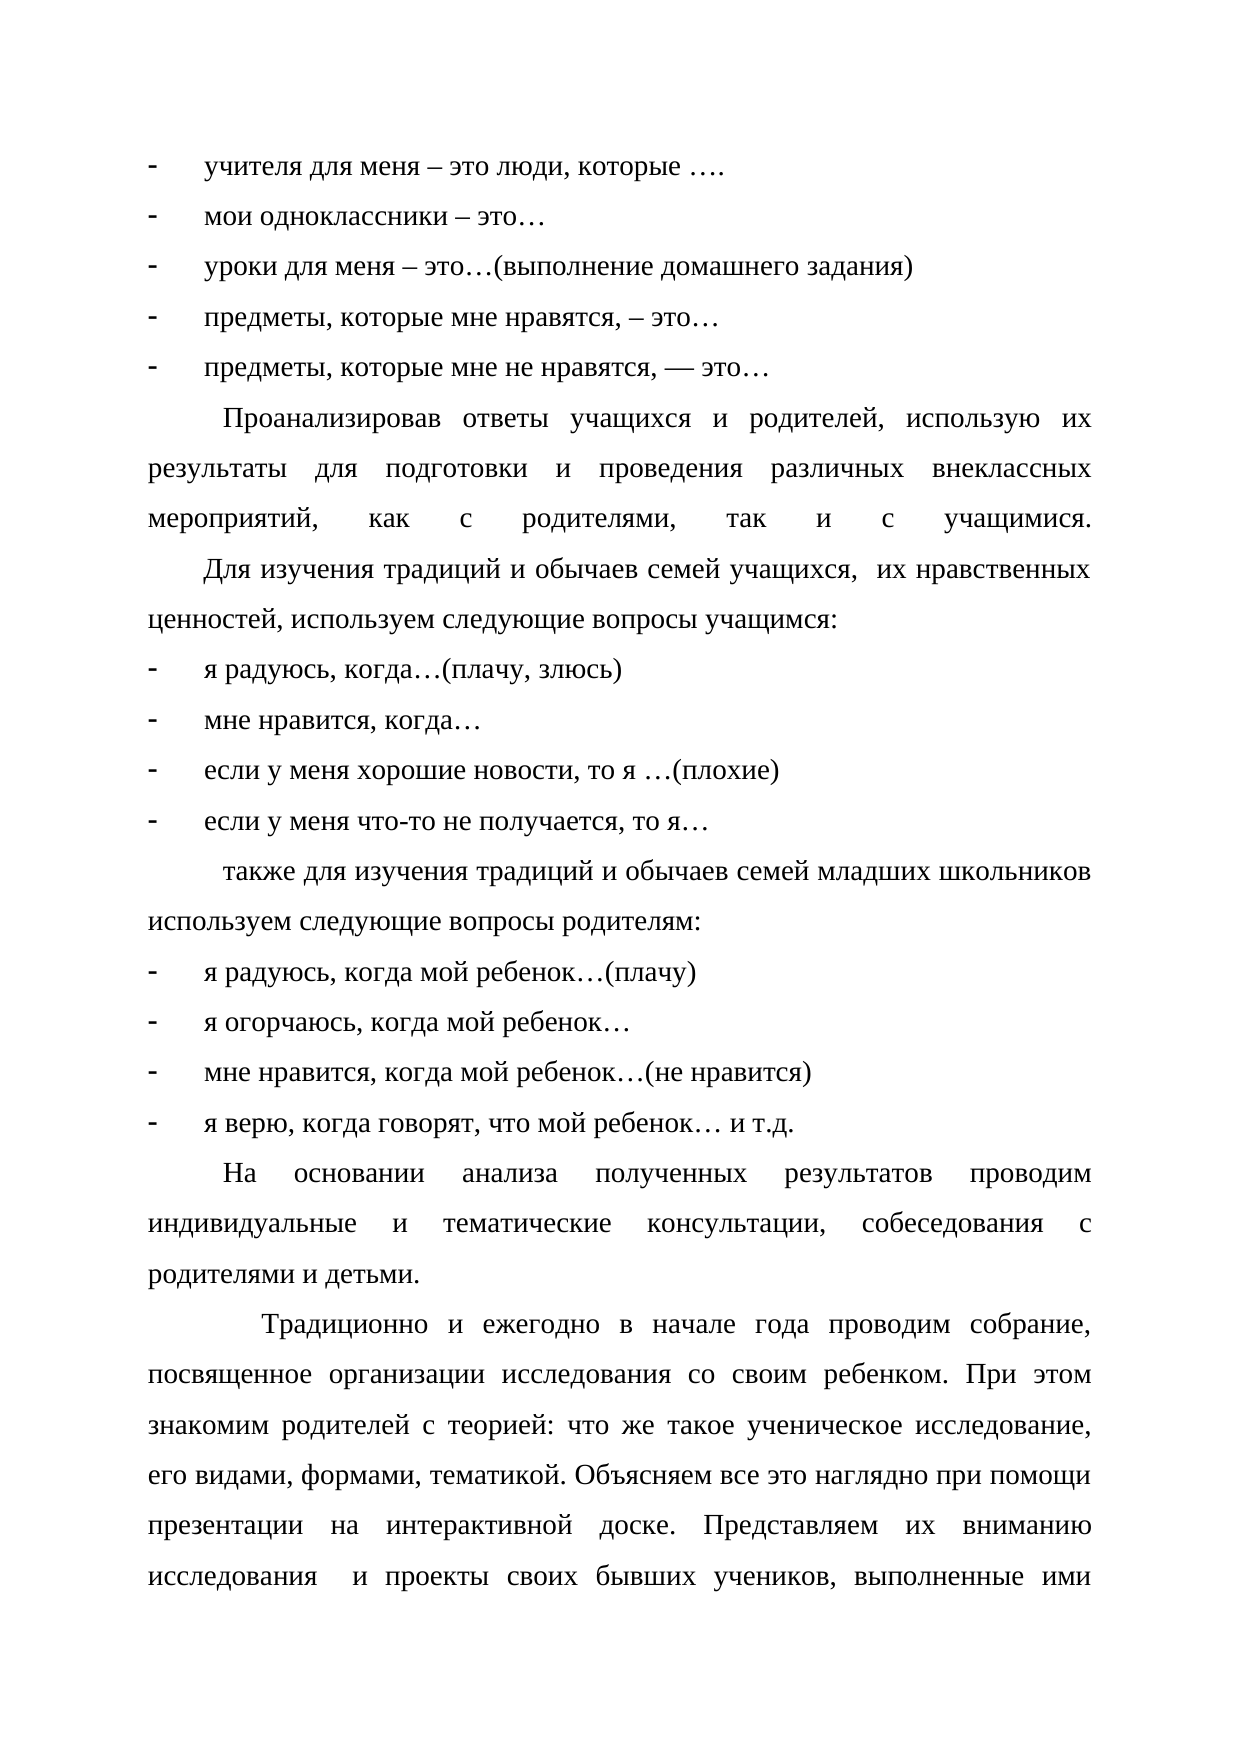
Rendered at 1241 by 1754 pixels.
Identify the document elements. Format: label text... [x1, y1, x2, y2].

list я радуюсь, когда мой ребенок…(плачу) [148, 954, 1092, 987]
text На основании анализа полученных результатов проводим индивидуальные и тематические консультации, собеседования с родителями и детьми. [148, 1155, 1092, 1289]
list я верю, когда говорят, что мой ребенок… и т.д. [148, 1105, 1092, 1138]
list учителя для меня – это люди, которые …. [148, 148, 1092, 181]
list мне нравится, когда… [148, 702, 1092, 735]
list если у меня что-то не получается, то я… [148, 803, 1092, 836]
list я радуюсь, когда…(плачу, злюсь) [148, 651, 1092, 685]
list уроки для меня – это…(выполнение домашнего задания) [148, 248, 1092, 282]
text Проанализировав ответы учащихся и родителей, использую их результаты для подготовки и проведения различных внеклассных мероприятий, как с родителями, так и с учащимися. Для изучения традиций и обычаев семей учащихся, их нравственных ценностей, используем следующие вопросы учащимся: [148, 400, 1092, 634]
list если у меня хорошие новости, то я …(плохие) [148, 752, 1092, 786]
list мои одноклассники – это… [148, 198, 1092, 232]
list предметы, которые мне нравятся, – это… [148, 299, 1092, 333]
list предметы, которые мне не нравятся, — это… [148, 349, 1092, 383]
list мне нравится, когда мой ребенок…(не нравится) [148, 1054, 1092, 1088]
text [148, 1306, 1092, 1591]
list я огорчаюсь, когда мой ребенок… [148, 1004, 1092, 1038]
text также для изучения традиций и обычаев семей младших школьников используем следующие вопросы родителям: [148, 853, 1092, 937]
